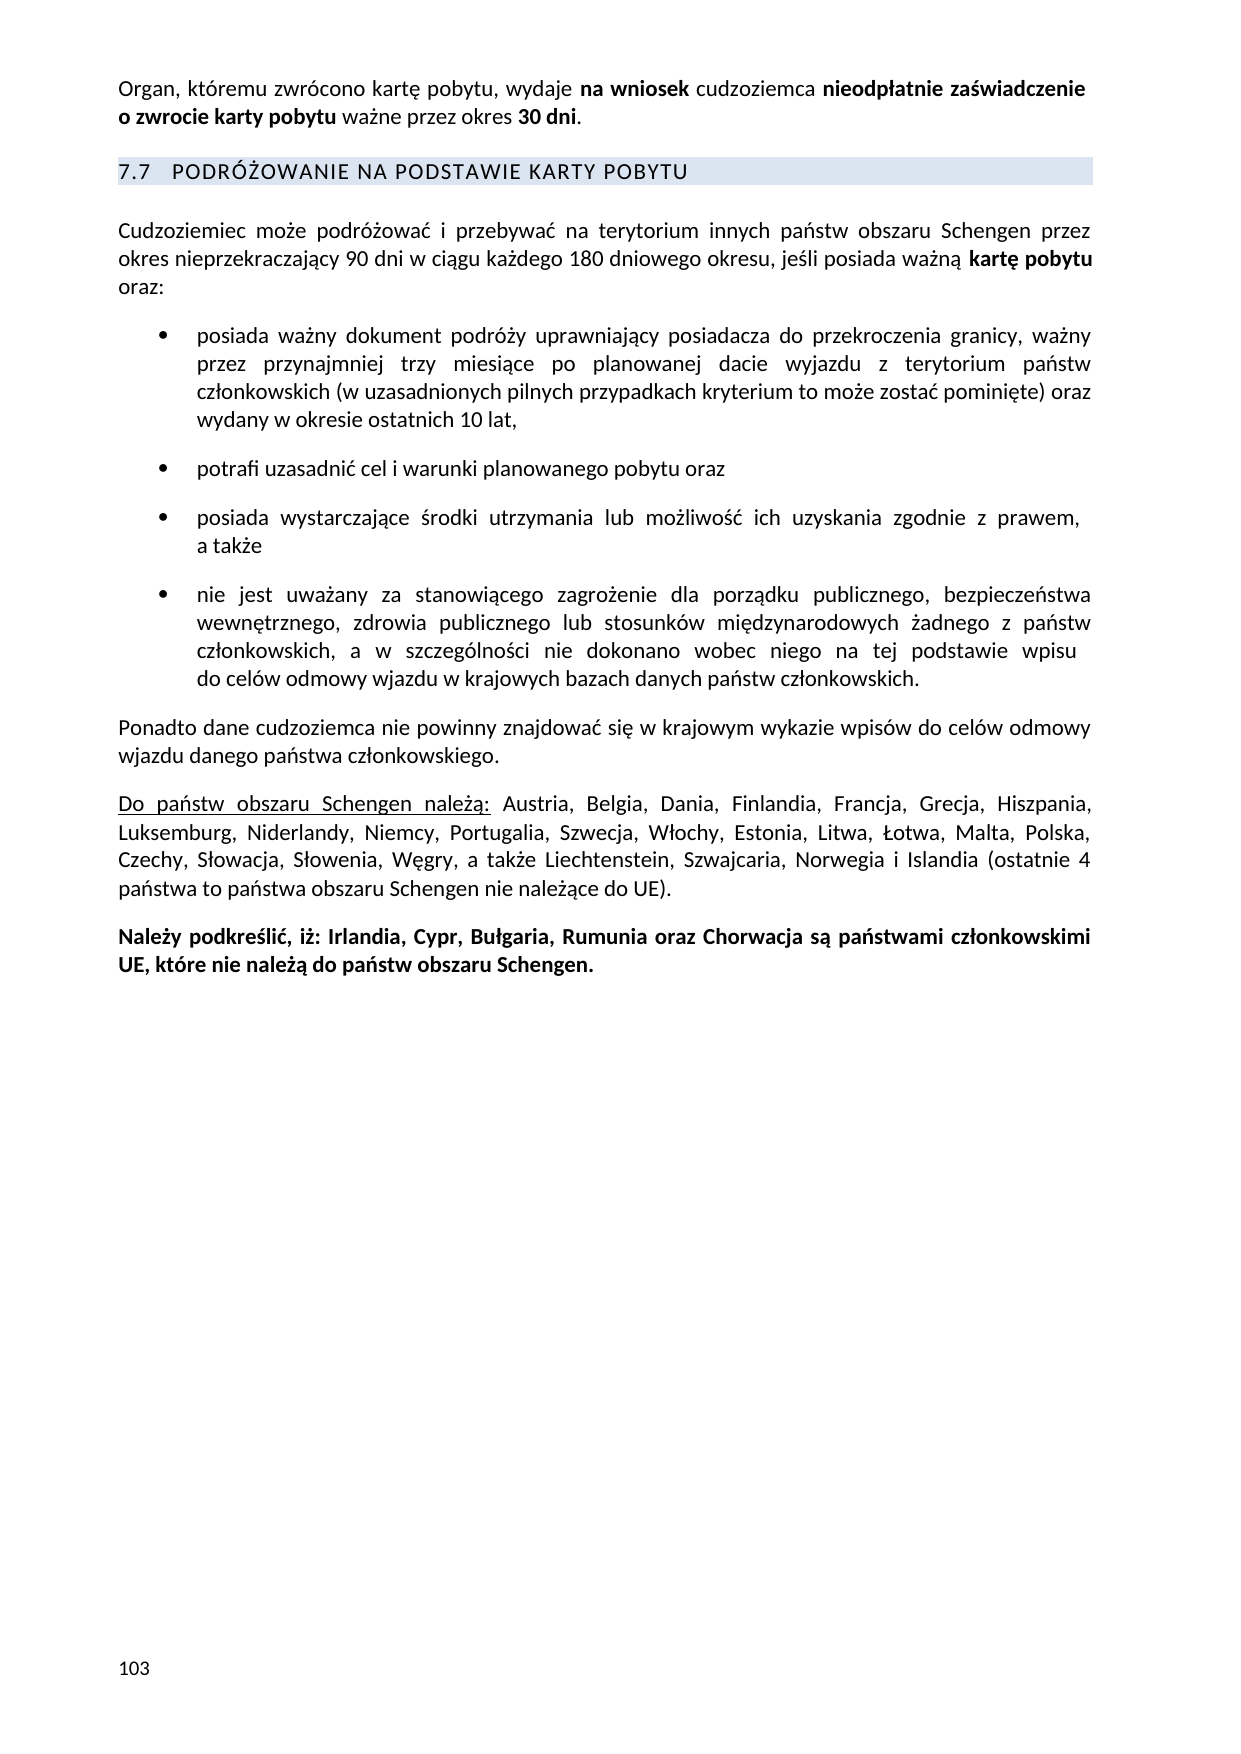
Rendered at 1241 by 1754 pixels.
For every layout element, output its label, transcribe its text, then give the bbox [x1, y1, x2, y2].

text Organ, któremu zwrócono kartę pobytu, wydaje na wniosek cudzoziemca nieodpłatnie zaświadczenie o zwrocie karty pobytu ważne przez okres 30 dni. [118, 74, 1093, 130]
text Należy podkreślić, iż: Irlandia, Cypr, Bułgaria, Rumunia oraz Chorwacja są państwami członkowskimi UE, które nie należą do państw obszaru Schengen. [118, 922, 1093, 978]
list Do państw obszaru Schengen należą: Austria, Belgia, Dania, Finlandia, Francja, Grecja, Hiszpania, Luksemburg, Niderlandy, Niemcy, Portugalia, Szwecja, Włochy, Estonia, Litwa, Łotwa, Malta, Polska, Czechy, Słowacja, Słowenia, Węgry, a także Liechtenstein, Szwajcaria, Norwegia i Islandia (ostatnie 4 państwa to państwa obszaru Schengen nie należące do UE). [118, 789, 1093, 902]
list posiada ważny dokument podróży uprawniający posiadacza do przekroczenia granicy, ważny przez przynajmniej trzy miesiące po planowanej dacie wyjazdu z terytorium państw członkowskich (w uzasadnionych pilnych przypadkach kryterium to może zostać pominięte) oraz wydany w okresie ostatnich 10 lat, [159, 321, 1093, 433]
list potrafi uzasadnić cel i warunki planowanego pobytu oraz [159, 454, 1093, 482]
subtitle 7.7 PODRÓŻOWANIE NA PODSTAWIE KARTY POBYTU [118, 157, 1093, 185]
text Cudzoziemiec może podróżować i przebywać na terytorium innych państw obszaru Schengen przez okres nieprzekraczający 90 dni w ciągu każdego 180 dniowego okresu, jeśli posiada ważną kartę pobytu oraz: [118, 216, 1093, 300]
list Ponadto dane cudzoziemca nie powinny znajdować się w krajowym wykazie wpisów do celów odmowy wjazdu danego państwa członkowskiego. [118, 713, 1093, 769]
list posiada wystarczające środki utrzymania lub możliwość ich uzyskania zgodnie z prawem, a także [159, 503, 1093, 559]
list nie jest uważany za stanowiącego zagrożenie dla porządku publicznego, bezpieczeństwa wewnętrznego, zdrowia publicznego lub stosunków międzynarodowych żadnego z państw członkowskich, a w szczególności nie dokonano wobec niego na tej podstawie wpisu do celów odmowy wjazdu w krajowych bazach danych państw członkowskich. [159, 580, 1093, 692]
